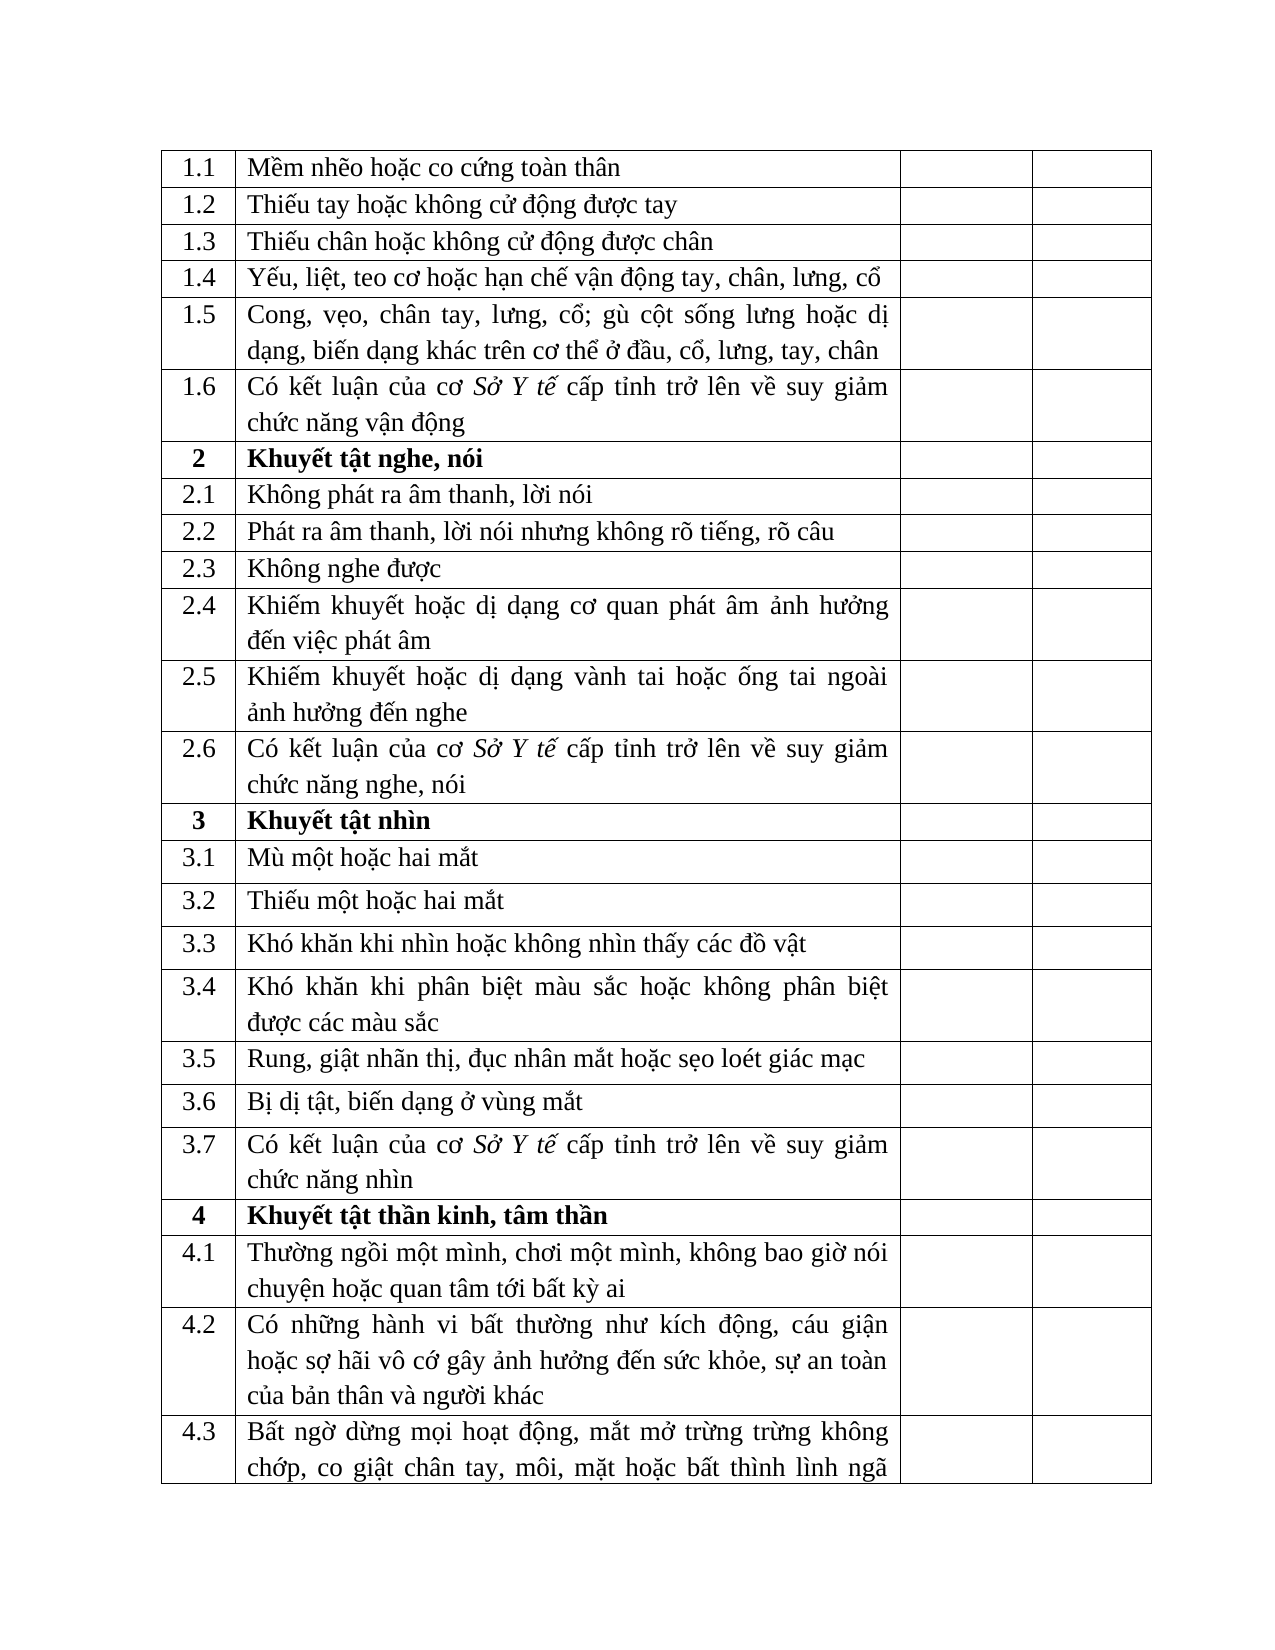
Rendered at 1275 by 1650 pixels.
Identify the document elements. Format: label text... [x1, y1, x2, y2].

table_cell [1033, 1042, 1151, 1084]
table_cell [901, 1236, 1032, 1307]
table_cell [901, 1200, 1032, 1235]
table_cell [1033, 1236, 1151, 1307]
table_cell 3.4 [162, 970, 235, 1041]
table_cell 2 [162, 442, 235, 477]
table_cell [1033, 970, 1151, 1041]
table_cell [1033, 370, 1151, 441]
table_cell [1033, 188, 1151, 223]
table_cell [1033, 804, 1151, 840]
table_cell [901, 552, 1032, 588]
table_cell [901, 515, 1032, 551]
table_cell 2.1 [162, 479, 235, 514]
table_cell [1033, 225, 1151, 260]
table_cell [901, 970, 1032, 1041]
table_cell 3 [162, 804, 235, 840]
table_cell [1033, 479, 1151, 514]
table_cell [901, 1042, 1032, 1084]
table_cell [901, 1085, 1032, 1127]
table_cell 2.5 [162, 661, 235, 731]
table_cell [1033, 1128, 1151, 1198]
table_cell [901, 442, 1032, 477]
table_cell 3.2 [162, 884, 235, 926]
table_cell 2.4 [162, 589, 235, 659]
table_cell [1033, 927, 1151, 969]
table_cell 1.4 [162, 261, 235, 297]
table_cell [901, 225, 1032, 260]
table_cell Thiếu chân hoặc không cử động được chân [236, 225, 900, 260]
table_cell [1033, 884, 1151, 926]
table_cell Phát ra âm thanh, lời nói nhưng không rõ tiếng, rõ câu [236, 515, 900, 551]
table_cell Mềm nhẽo hoặc co cứng toàn thân [236, 151, 900, 187]
table_cell [901, 661, 1032, 731]
table_cell [901, 479, 1032, 514]
table_cell 3.7 [162, 1128, 235, 1198]
table_cell [901, 732, 1032, 803]
table_cell [901, 841, 1032, 883]
table_cell Thường ngồi một mình, chơi một mình, không bao giờ nói chuyện hoặc quan tâm tới bất kỳ ai [236, 1236, 900, 1307]
table_cell [901, 188, 1032, 223]
table_cell [1033, 151, 1151, 187]
table_cell [901, 261, 1032, 297]
table_cell 4 [162, 1200, 235, 1235]
table_cell Mù một hoặc hai mắt [236, 841, 900, 883]
table_cell [1033, 841, 1151, 883]
table_cell [1033, 1416, 1151, 1482]
table_cell [901, 1308, 1032, 1414]
table_cell [901, 151, 1032, 187]
table_cell Cong, vẹo, chân tay, lưng, cổ; gù cột sống lưng hoặc dị dạng, biến dạng khác trên cơ thể ở đầu, cổ, lưng, tay, chân [236, 298, 900, 369]
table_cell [236, 1416, 900, 1482]
table_cell 1.6 [162, 370, 235, 441]
table_cell [1033, 589, 1151, 659]
table_cell [901, 298, 1032, 369]
table_cell Khuyết tật thần kinh, tâm thần [236, 1200, 900, 1235]
table_cell Có kết luận của cơ Sở Y tế cấp tỉnh trở lên về suy giảm chức năng nghe, nói [236, 732, 900, 803]
table_cell [901, 1416, 1032, 1482]
table_cell [901, 804, 1032, 840]
table_cell [1033, 1308, 1151, 1414]
table_cell 2.3 [162, 552, 235, 588]
table_cell [901, 1128, 1032, 1198]
table_cell [1033, 552, 1151, 588]
table_cell 4.2 [162, 1308, 235, 1414]
table_cell [901, 884, 1032, 926]
table_cell 3.6 [162, 1085, 235, 1127]
table_cell Khiếm khuyết hoặc dị dạng cơ quan phát âm ảnh hưởng đến việc phát âm [236, 589, 900, 659]
table_cell [1033, 1200, 1151, 1235]
table_cell Khuyết tật nhìn [236, 804, 900, 840]
table_cell Thiếu một hoặc hai mắt [236, 884, 900, 926]
table_cell 1.2 [162, 188, 235, 223]
table_cell Có kết luận của cơ Sở Y tế cấp tỉnh trở lên về suy giảm chức năng nhìn [236, 1128, 900, 1198]
table_cell Yếu, liệt, teo cơ hoặc hạn chế vận động tay, chân, lưng, cổ [236, 261, 900, 297]
table_cell 3.5 [162, 1042, 235, 1084]
table_cell 3.3 [162, 927, 235, 969]
table_cell 2.6 [162, 732, 235, 803]
table_cell [1033, 732, 1151, 803]
table_cell Có kết luận của cơ Sở Y tế cấp tỉnh trở lên về suy giảm chức năng vận động [236, 370, 900, 441]
table_cell Có những hành vi bất thường như kích động, cáu giận hoặc sợ hãi vô cớ gây ảnh hưởng đến sức khỏe, sự an toàn của bản thân và người khác [236, 1308, 900, 1414]
table_cell Rung, giật nhãn thị, đục nhân mắt hoặc sẹo loét giác mạc [236, 1042, 900, 1084]
table_cell [1033, 298, 1151, 369]
table_cell Thiếu tay hoặc không cử động được tay [236, 188, 900, 223]
table_cell Khiếm khuyết hoặc dị dạng vành tai hoặc ống tai ngoài ảnh hưởng đến nghe [236, 661, 900, 731]
table_cell Khó khăn khi phân biệt màu sắc hoặc không phân biệt được các màu sắc [236, 970, 900, 1041]
table_cell 1.1 [162, 151, 235, 187]
table_cell Khó khăn khi nhìn hoặc không nhìn thấy các đồ vật [236, 927, 900, 969]
table_cell 2.2 [162, 515, 235, 551]
table_cell 3.1 [162, 841, 235, 883]
table_cell 4.1 [162, 1236, 235, 1307]
table_cell [1033, 515, 1151, 551]
table_cell 4.3 [162, 1416, 235, 1482]
table_cell Bị dị tật, biến dạng ở vùng mắt [236, 1085, 900, 1127]
table_cell Không nghe được [236, 552, 900, 588]
table_cell 1.3 [162, 225, 235, 260]
table_cell [1033, 661, 1151, 731]
table_cell [901, 589, 1032, 659]
table_cell [901, 370, 1032, 441]
table_cell 1.5 [162, 298, 235, 369]
table_cell [901, 927, 1032, 969]
table_cell [1033, 261, 1151, 297]
table_cell Không phát ra âm thanh, lời nói [236, 479, 900, 514]
table_cell Khuyết tật nghe, nói [236, 442, 900, 477]
table_cell [1033, 1085, 1151, 1127]
table_cell [1033, 442, 1151, 477]
